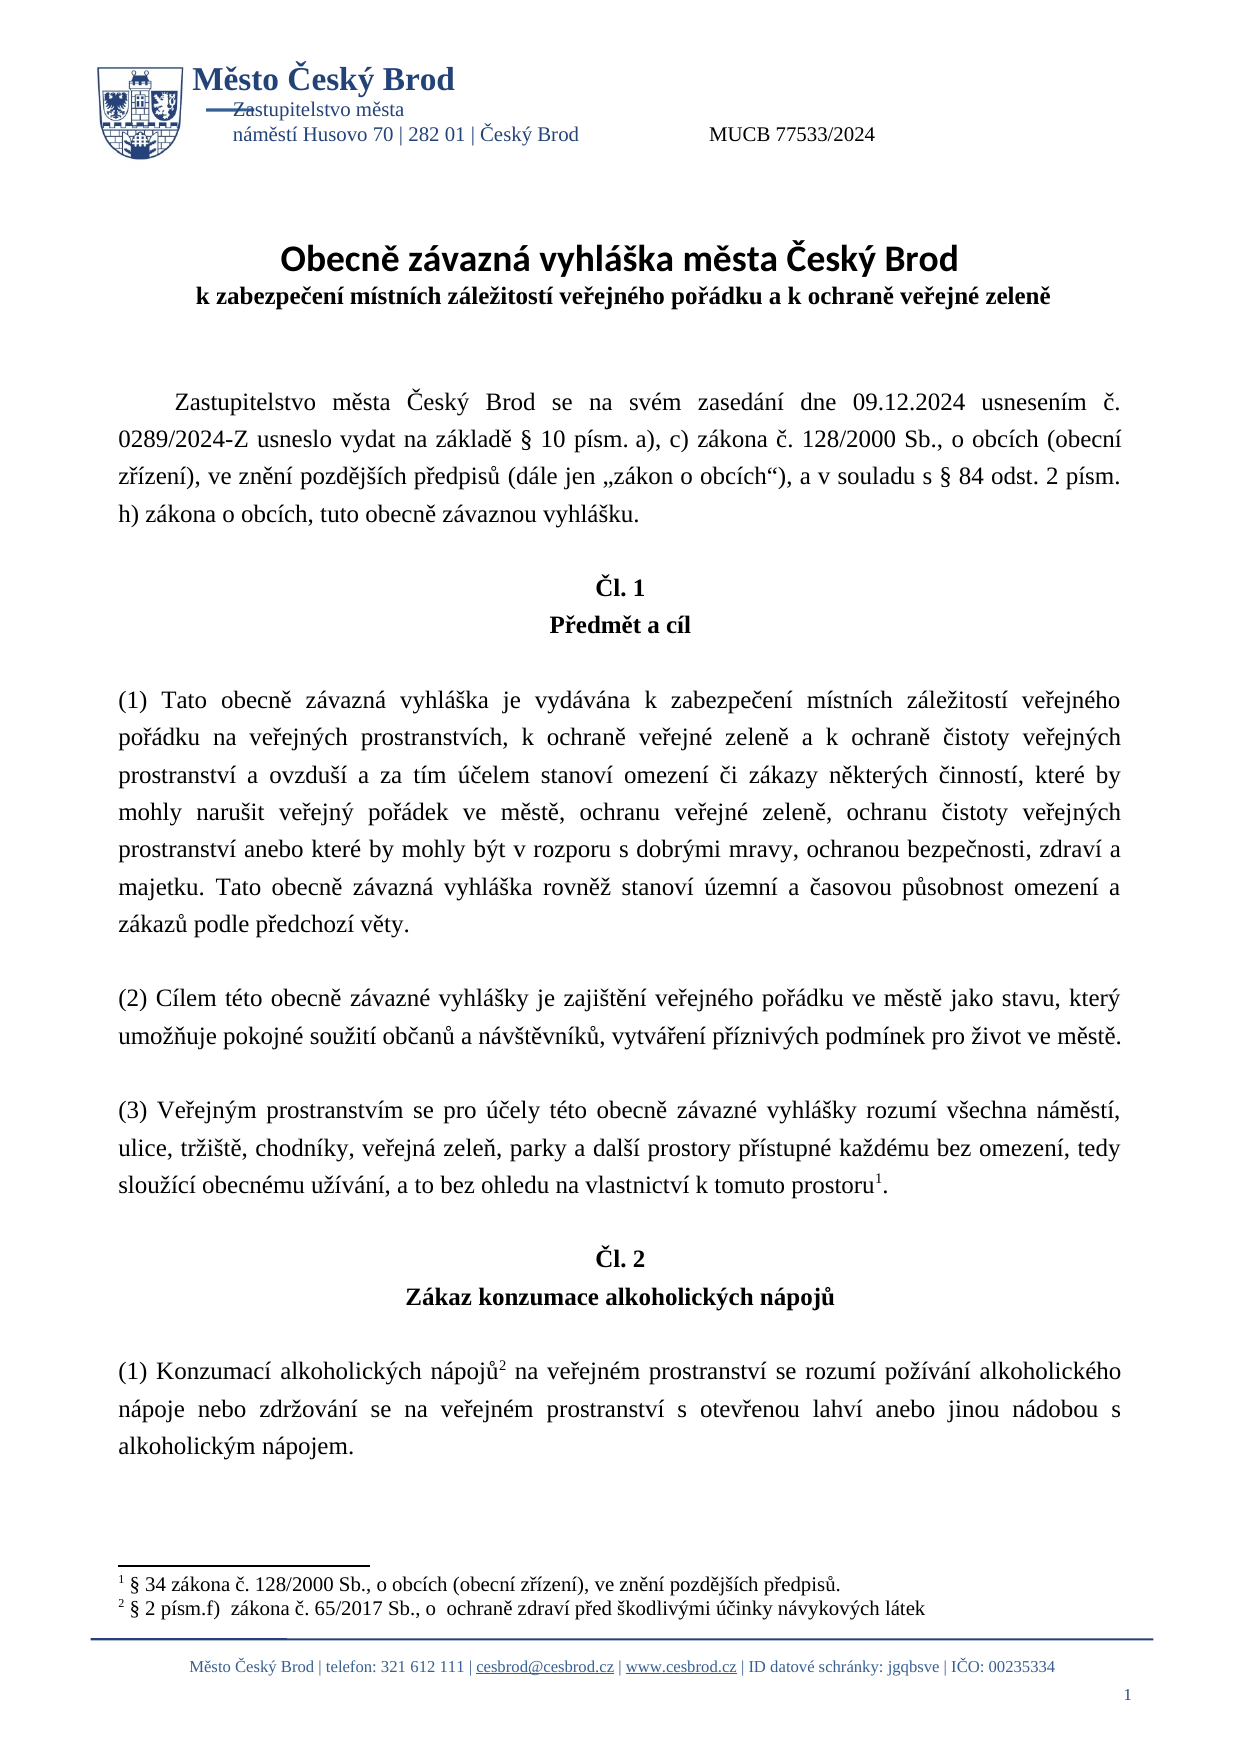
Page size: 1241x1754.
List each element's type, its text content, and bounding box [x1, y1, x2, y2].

text (1) Tato obecně závazná vyhláška je vydávána k zabezpečení místních záležitostí veřejného pořádku na veřejných prostranstvích, k ochraně veřejné zeleně a k ochraně čistoty veřejných prostranství a ovzduší a za tím účelem stanoví omezení či zákazy některých činností, které by mohly narušit veřejný pořádek ve městě, ochranu veřejné zeleně, ochranu čistoty veřejných prostranství anebo které by mohly být v rozporu s dobrými mravy, ochranou bezpečnosti, zdraví a majetku. Tato obecně závazná vyhláška rovněž stanoví územní a časovou působnost omezení a zákazů podle předchozí věty. [118, 685, 1122, 938]
text Čl. 1 [118, 573, 1122, 602]
picture [74, 47, 206, 179]
text Předmět a cíl [118, 611, 1122, 639]
text Čl. 2 [118, 1244, 1122, 1273]
text (1) Konzumací alkoholických nápojů na veřejném prostranství se rozumí požívání alkoholického nápoje nebo zdržování se na veřejném prostranství s otevřenou lahví anebo jinou nádobou s alkoholickým nápojem. [118, 1356, 1122, 1460]
text Zákaz konzumace alkoholických nápojů [118, 1282, 1122, 1311]
text Zastupitelstvo města Český Brod se na svém zasedání dne 09.12.2024 usnesením č. 0289/2024-Z usneslo vydat na základě § 10 písm. a), c) zákona č. 128/2000 Sb., o obcích (obecní zřízení), ve znění pozdějších předpisů (dále jen „zákon o obcích“), a v souladu s § 84 odst. 2 písm. h) zákona o obcích, tuto obecně závaznou vyhlášku. [118, 387, 1122, 527]
text k zabezpečení místních záležitostí veřejného pořádku a k ochraně veřejné zeleně [118, 281, 1122, 310]
text (3) Veřejným prostranstvím se pro účely této obecně závazné vyhlášky rozumí všechna náměstí, ulice, tržiště, chodníky, veřejná zeleň, parky a další prostory přístupné každému bez omezení, tedy sloužící obecnému užívání, a to bez ohledu na vlastnictví k tomuto prostoru. [118, 1095, 1122, 1199]
text (2) Cílem této obecně závazné vyhlášky je zajištění veřejného pořádku ve městě jako stavu, který umožňuje pokojné soužití občanů a návštěvníků, vytváření příznivých podmínek pro život ve městě. [118, 983, 1122, 1049]
